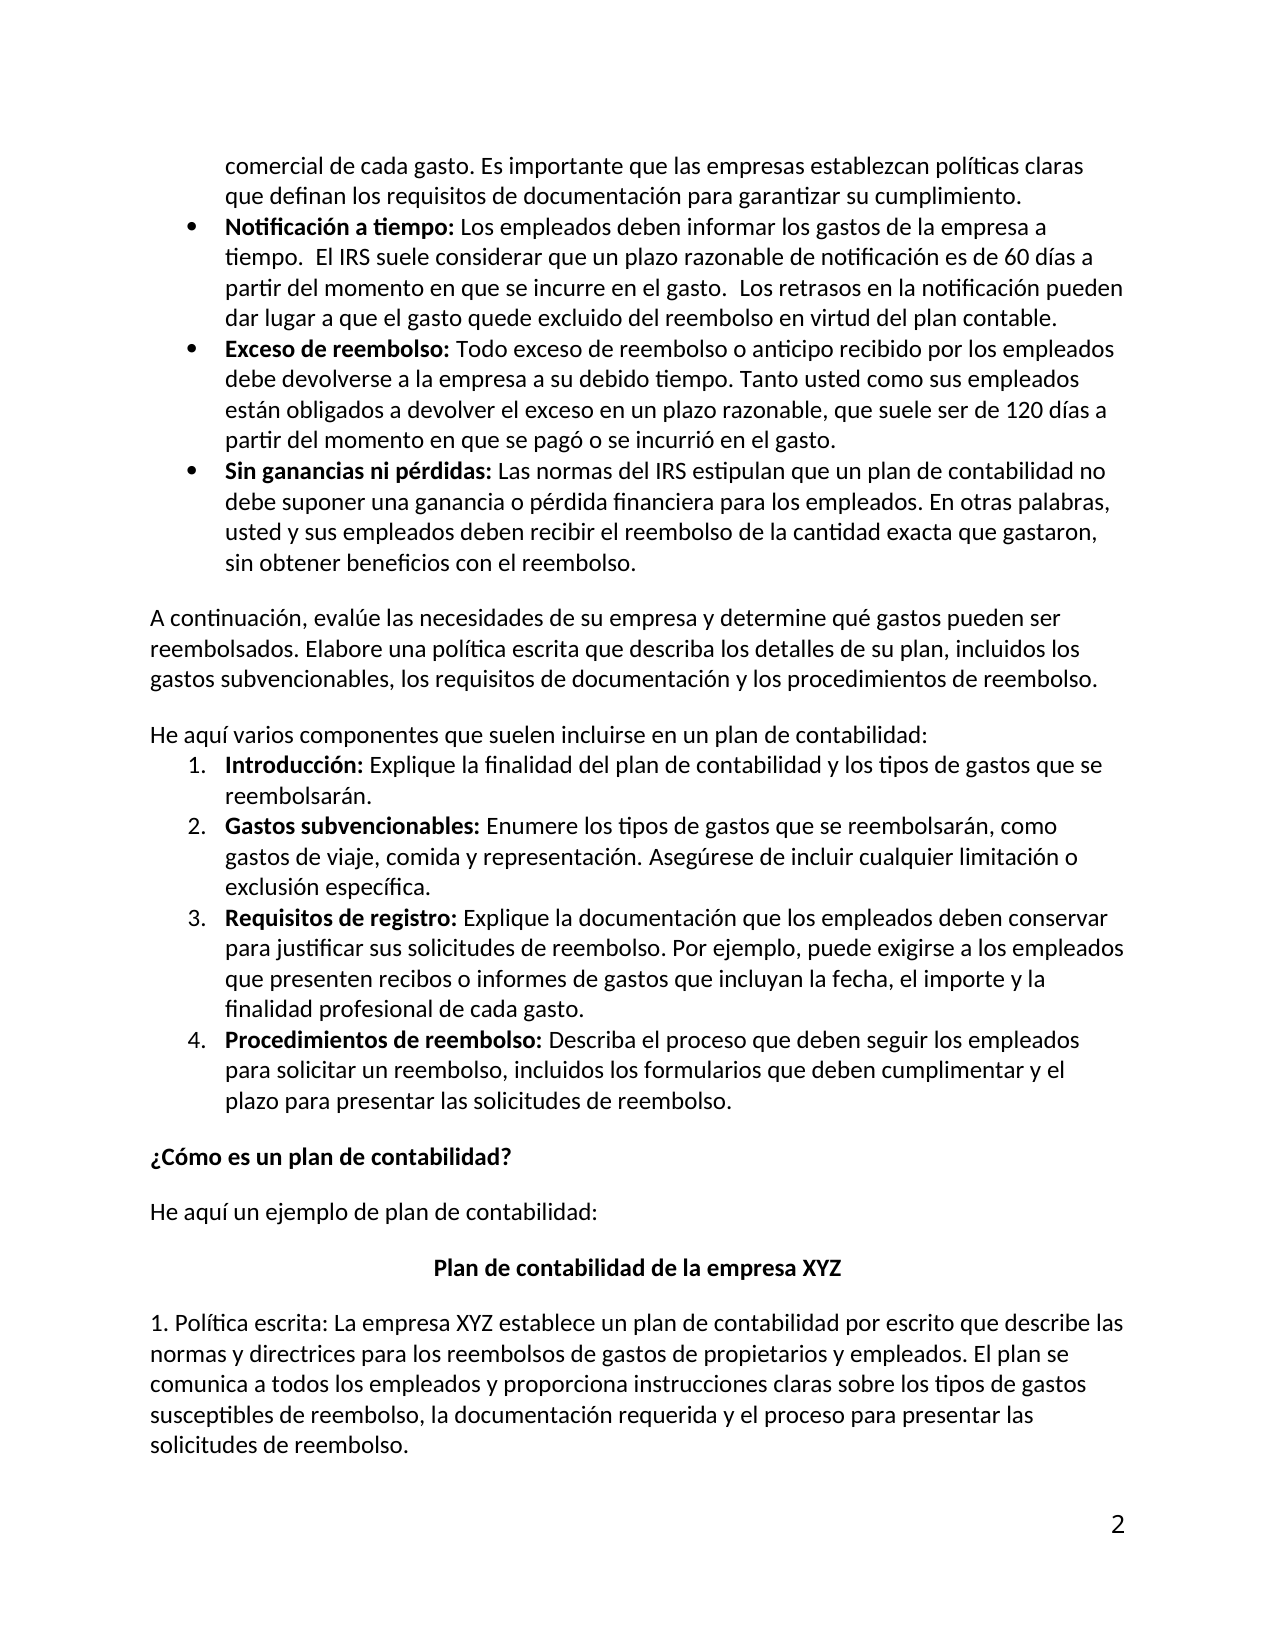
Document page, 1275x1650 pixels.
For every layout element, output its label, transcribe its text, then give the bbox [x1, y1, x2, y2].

text He aquí varios componentes que suelen incluirse en un plan de contabilidad: [150, 719, 1125, 749]
text ¿Cómo es un plan de contabilidad? [150, 1141, 1125, 1171]
list Notificación a tiempo: Los empleados deben informar los gastos de la empresa a tiempo. El IRS suele considerar que un plazo razonable de notificación es de 60 días a partir del momento en que se incurre en el gasto. Los retrasos en la notificación pueden dar lugar a que el gasto quede excluido del reembolso en virtud del plan contable. [187, 211, 1125, 333]
list Sin ganancias ni pérdidas: Las normas del IRS estipulan que un plan de contabilidad no debe suponer una ganancia o pérdida financiera para los empleados. En otras palabras, usted y sus empleados deben recibir el reembolso de la cantidad exacta que gastaron, sin obtener beneficios con el reembolso. [187, 455, 1125, 577]
text Plan de contabilidad de la empresa XYZ [150, 1252, 1125, 1282]
list Introducción: Explique la finalidad del plan de contabilidad y los tipos de gastos que se reembolsarán. [187, 749, 1125, 810]
list Gastos subvencionables: Enumere los tipos de gastos que se reembolsarán, como gastos de viaje, comida y representación. Asegúrese de incluir cualquier limitación o exclusión específica. [187, 810, 1125, 902]
text A continuación, evalúe las necesidades de su empresa y determine qué gastos pueden ser reembolsados. Elabore una política escrita que describa los detalles de su plan, incluidos los gastos subvencionables, los requisitos de documentación y los procedimientos de reembolso. [150, 602, 1125, 694]
text 1. Política escrita: La empresa XYZ establece un plan de contabilidad por escrito que describe las normas y directrices para los reembolsos de gastos de propietarios y empleados. El plan se comunica a todos los empleados y proporciona instrucciones claras sobre los tipos de gastos susceptibles de reembolso, la documentación requerida y el proceso para presentar las solicitudes de reembolso. [150, 1307, 1125, 1460]
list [187, 150, 1125, 211]
list Exceso de reembolso: Todo exceso de reembolso o anticipo recibido por los empleados debe devolverse a la empresa a su debido tiempo. Tanto usted como sus empleados están obligados a devolver el exceso en un plazo razonable, que suele ser de 120 días a partir del momento en que se pagó o se incurrió en el gasto. [187, 333, 1125, 455]
text He aquí un ejemplo de plan de contabilidad: [150, 1196, 1125, 1227]
list Procedimientos de reembolso: Describa el proceso que deben seguir los empleados para solicitar un reembolso, incluidos los formularios que deben cumplimentar y el plazo para presentar las solicitudes de reembolso. [187, 1024, 1125, 1116]
list Requisitos de registro: Explique la documentación que los empleados deben conservar para justificar sus solicitudes de reembolso. Por ejemplo, puede exigirse a los empleados que presenten recibos o informes de gastos que incluyan la fecha, el importe y la finalidad profesional de cada gasto. [187, 902, 1125, 1024]
